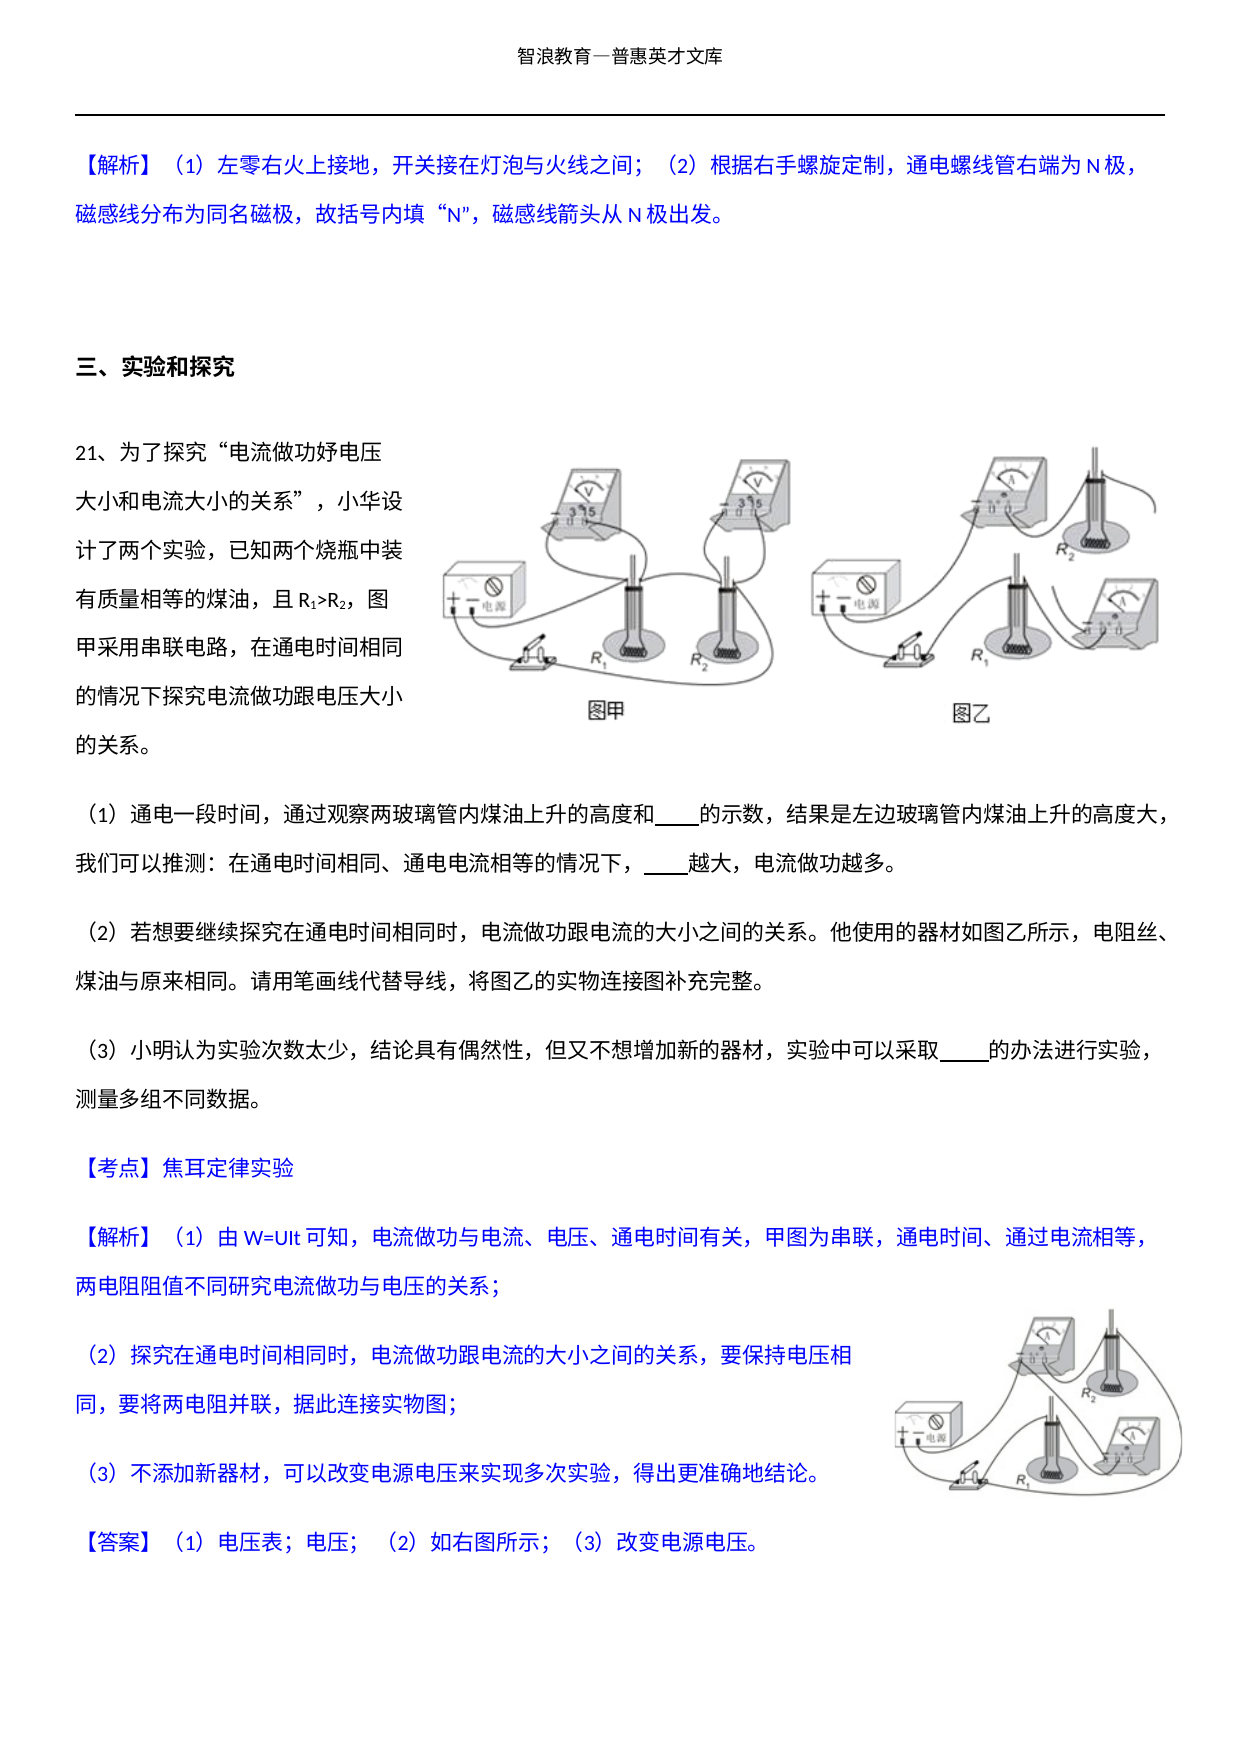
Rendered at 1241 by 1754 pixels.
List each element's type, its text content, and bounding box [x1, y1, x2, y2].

text （3）不添加新器材，可以改变电源电压来实现多次实验，得出更准确地结论。 [75, 1455, 894, 1488]
list 通电一段时间，通过观察两玻璃管内煤油上升的高度和 的示数，结果是左边玻璃管内煤油上升的高度大，我们可以推测：在通电时间相同、通电电流相等的情况下， 越大，电流做功越多。 [75, 797, 1165, 878]
text 【考点】焦耳定律实验 [75, 1150, 1165, 1183]
list 若想要继续探究在通电时间相同时，电流做功跟电流的大小之间的关系。他使用的器材如图乙所示，电阻丝、煤油与原来相同。请用笔画线代替导线，将图乙的实物连接图补充完整。 [75, 914, 1165, 996]
text 【解析】（1）左零右火上接地，开关接在灯泡与火线之间；（2）根据右手螺旋定制，通电螺线管右端为N极，磁感线分布为同名磁极，故括号内填“N”，磁感线箭头从N极出发。 [75, 148, 1165, 229]
list 小明认为实验次数太少，结论具有偶然性，但又不想增加新的器材，实验中可以采取 的办法进行实验，测量多组不同数据。 [75, 1032, 1165, 1114]
text 【答案】（1）电压表；电压； （2）如右图所示；（3）改变电源电压。 [75, 1524, 1165, 1557]
list 实验和探究 [75, 332, 1165, 397]
text 【解析】（1）由W=UIt可知，电流做功与电流、电压、通电时间有关，甲图为串联，通电时间、通过电流相等，两电阻阻值不同研究电流做功与电压的关系； [75, 1219, 1165, 1301]
picture [894, 1308, 1183, 1498]
picture [439, 443, 1160, 724]
text （2）探究在通电时间相同时，电流做功跟电流的大小之间的关系，要保持电压相同，要将两电阻并联，据此连接实物图； [75, 1337, 894, 1419]
